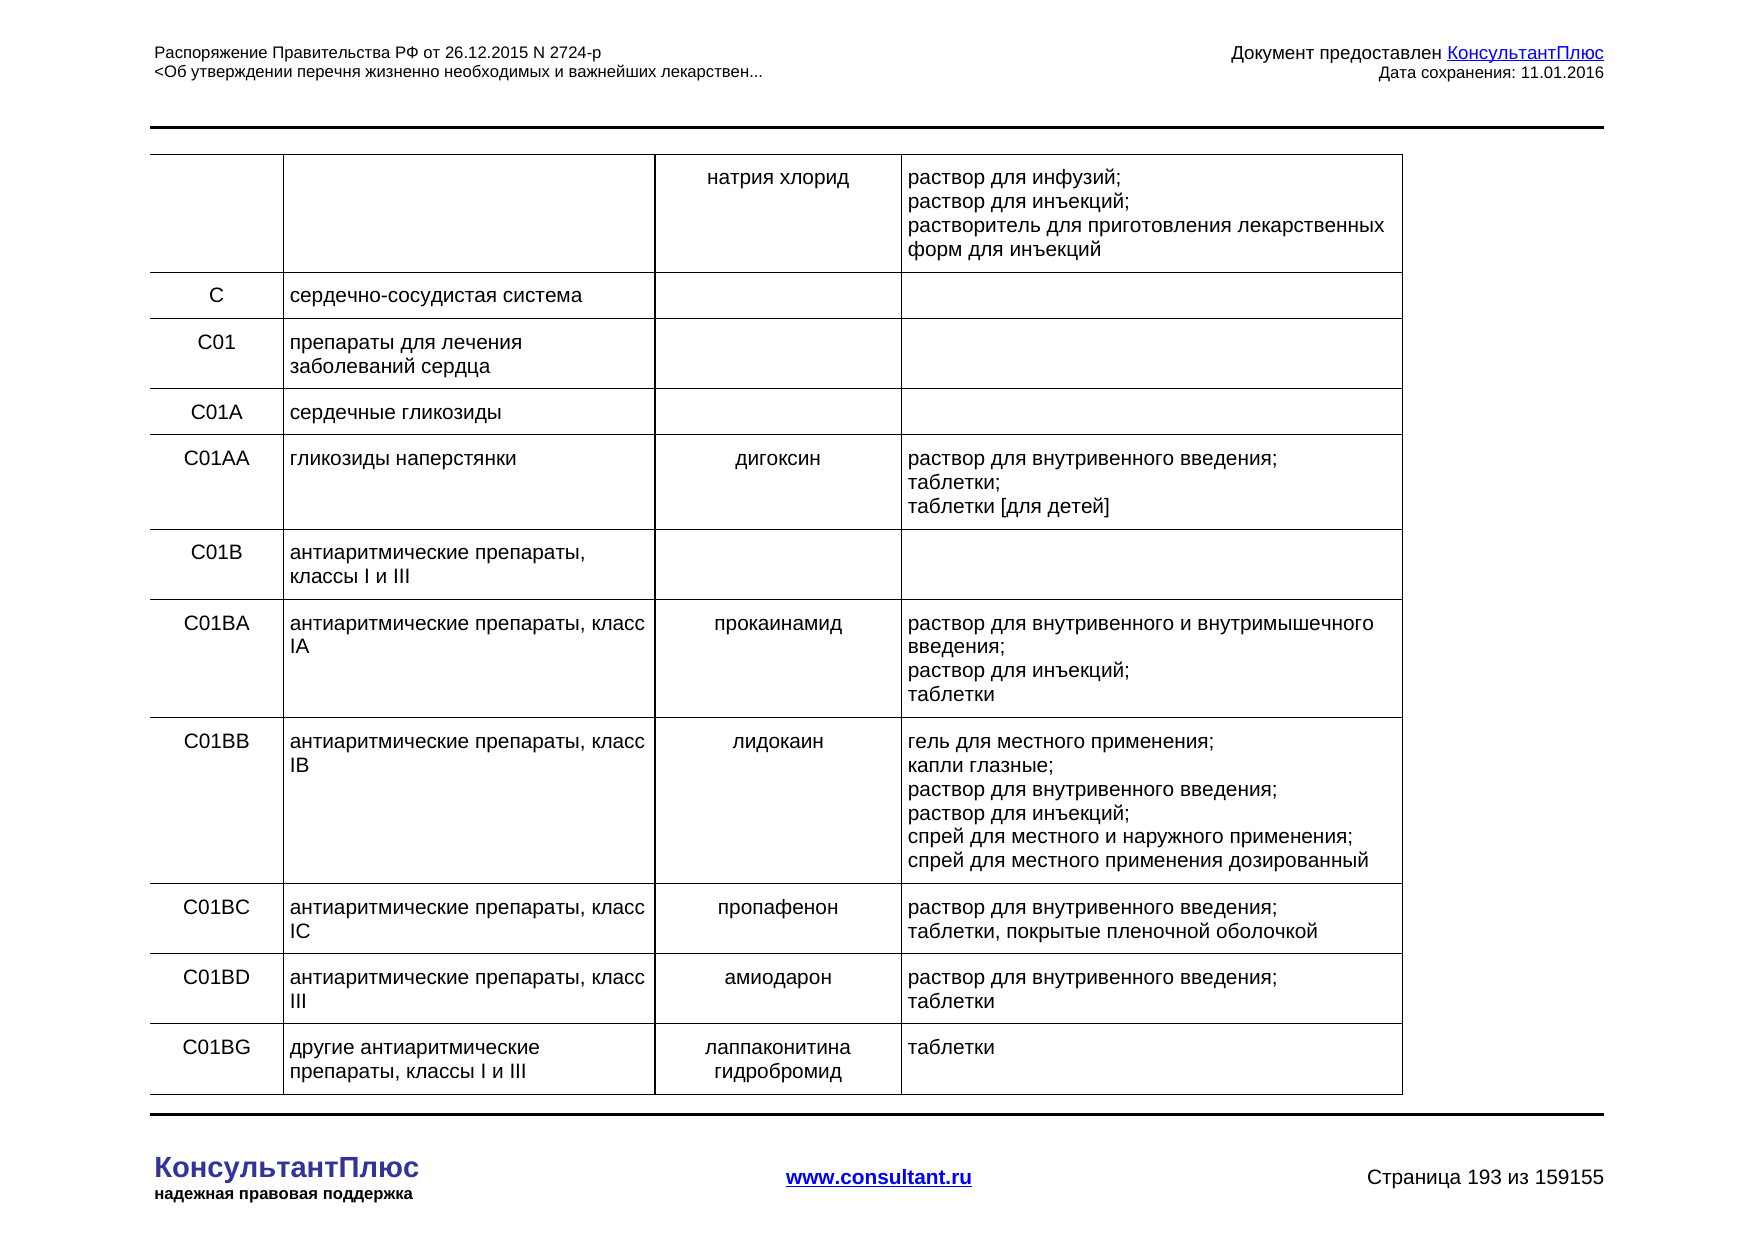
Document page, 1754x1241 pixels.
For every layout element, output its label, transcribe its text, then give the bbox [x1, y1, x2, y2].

table_cell гель для местного применения; капли глазные; раствор для внутривенного введения; раствор для инъекций; спрей для местного и наружного применения; спрей для местного применения дозированный [902, 718, 1402, 883]
table_cell C01AA [150, 435, 283, 528]
table_cell C01 [150, 319, 283, 388]
table_cell [902, 389, 1402, 434]
table_cell C01BA [150, 600, 283, 717]
table_cell C01A [150, 389, 283, 434]
table_cell натрия хлорид [656, 155, 901, 272]
table_cell лаппаконитина гидробромид [656, 1024, 901, 1093]
table_cell [902, 530, 1402, 599]
table_cell [902, 273, 1402, 318]
table_cell гликозиды наперстянки [284, 435, 654, 528]
table_cell препараты для лечения заболеваний сердца [284, 319, 654, 388]
table_cell C01BD [150, 954, 283, 1023]
table_cell дигоксин [656, 435, 901, 528]
table_cell прокаинамид [656, 600, 901, 717]
table_cell C01BG [150, 1024, 283, 1093]
table_cell [656, 273, 901, 318]
table_cell антиаритмические препараты, класс IA [284, 600, 654, 717]
table_cell сердечно-сосудистая система [284, 273, 654, 318]
table_cell C01B [150, 530, 283, 599]
table_cell C01BB [150, 718, 283, 883]
table_cell [656, 530, 901, 599]
table_cell антиаритмические препараты, классы I и III [284, 530, 654, 599]
table_cell [656, 389, 901, 434]
table_cell раствор для внутривенного введения; таблетки, покрытые пленочной оболочкой [902, 884, 1402, 953]
table_cell антиаритмические препараты, класс IB [284, 718, 654, 883]
table_cell другие антиаритмические препараты, классы I и III [284, 1024, 654, 1093]
table_cell сердечные гликозиды [284, 389, 654, 434]
table_cell пропафенон [656, 884, 901, 953]
table_cell лидокаин [656, 718, 901, 883]
table_cell раствор для инфузий; раствор для инъекций; растворитель для приготовления лекарственных форм для инъекций [902, 155, 1402, 272]
table_cell [656, 319, 901, 388]
table_cell антиаритмические препараты, класс IC [284, 884, 654, 953]
table_cell C [150, 273, 283, 318]
table_cell раствор для внутривенного введения; таблетки [902, 954, 1402, 1023]
table_cell раствор для внутривенного и внутримышечного введения; раствор для инъекций; таблетки [902, 600, 1402, 717]
table_cell антиаритмические препараты, класс III [284, 954, 654, 1023]
table_cell таблетки [902, 1024, 1402, 1093]
table_cell амиодарон [656, 954, 901, 1023]
table_cell раствор для внутривенного введения; таблетки; таблетки [для детей] [902, 435, 1402, 528]
table_cell C01BC [150, 884, 283, 953]
table_cell [902, 319, 1402, 388]
